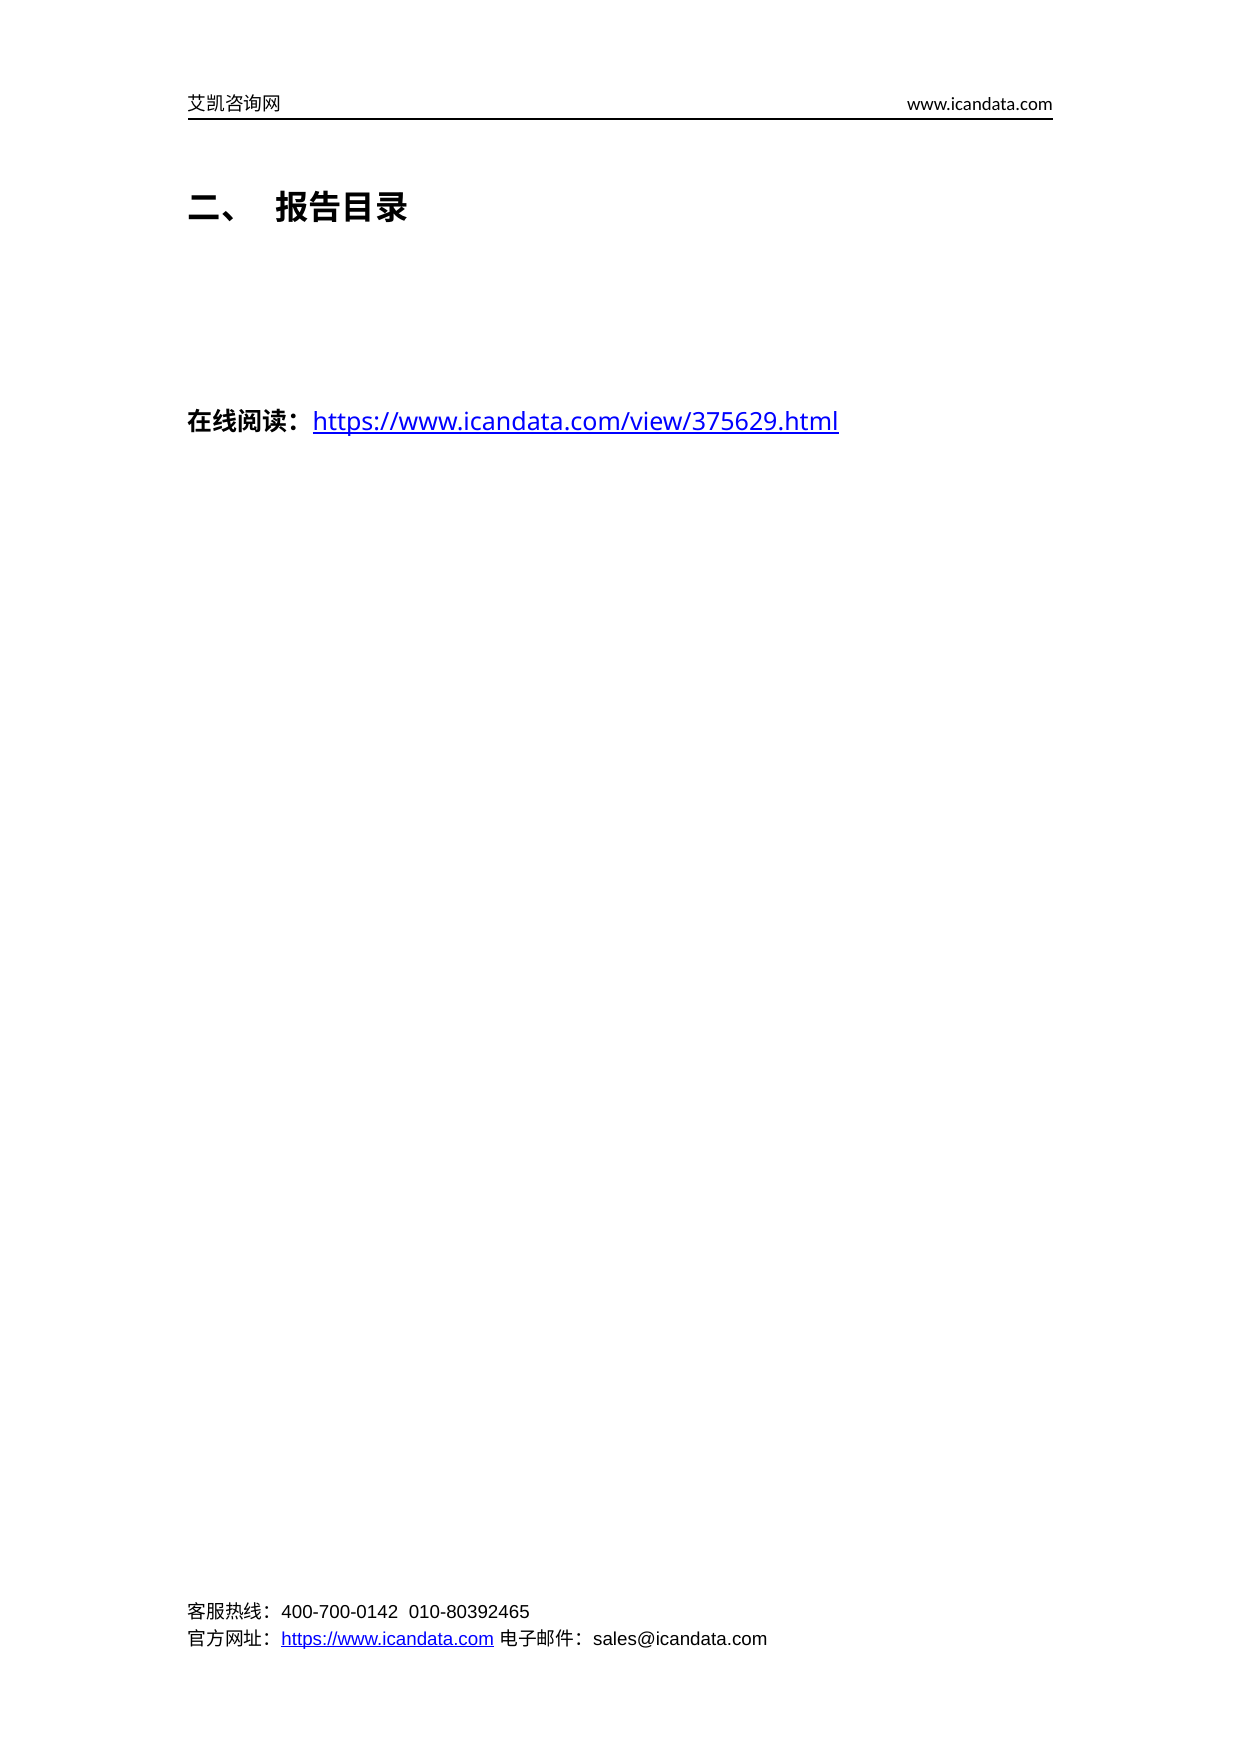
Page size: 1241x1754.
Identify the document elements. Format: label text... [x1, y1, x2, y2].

subtitle 报告目录 [187, 172, 1053, 237]
text 在线阅读：https://www.icandata.com/view/375629.html [187, 387, 1053, 452]
